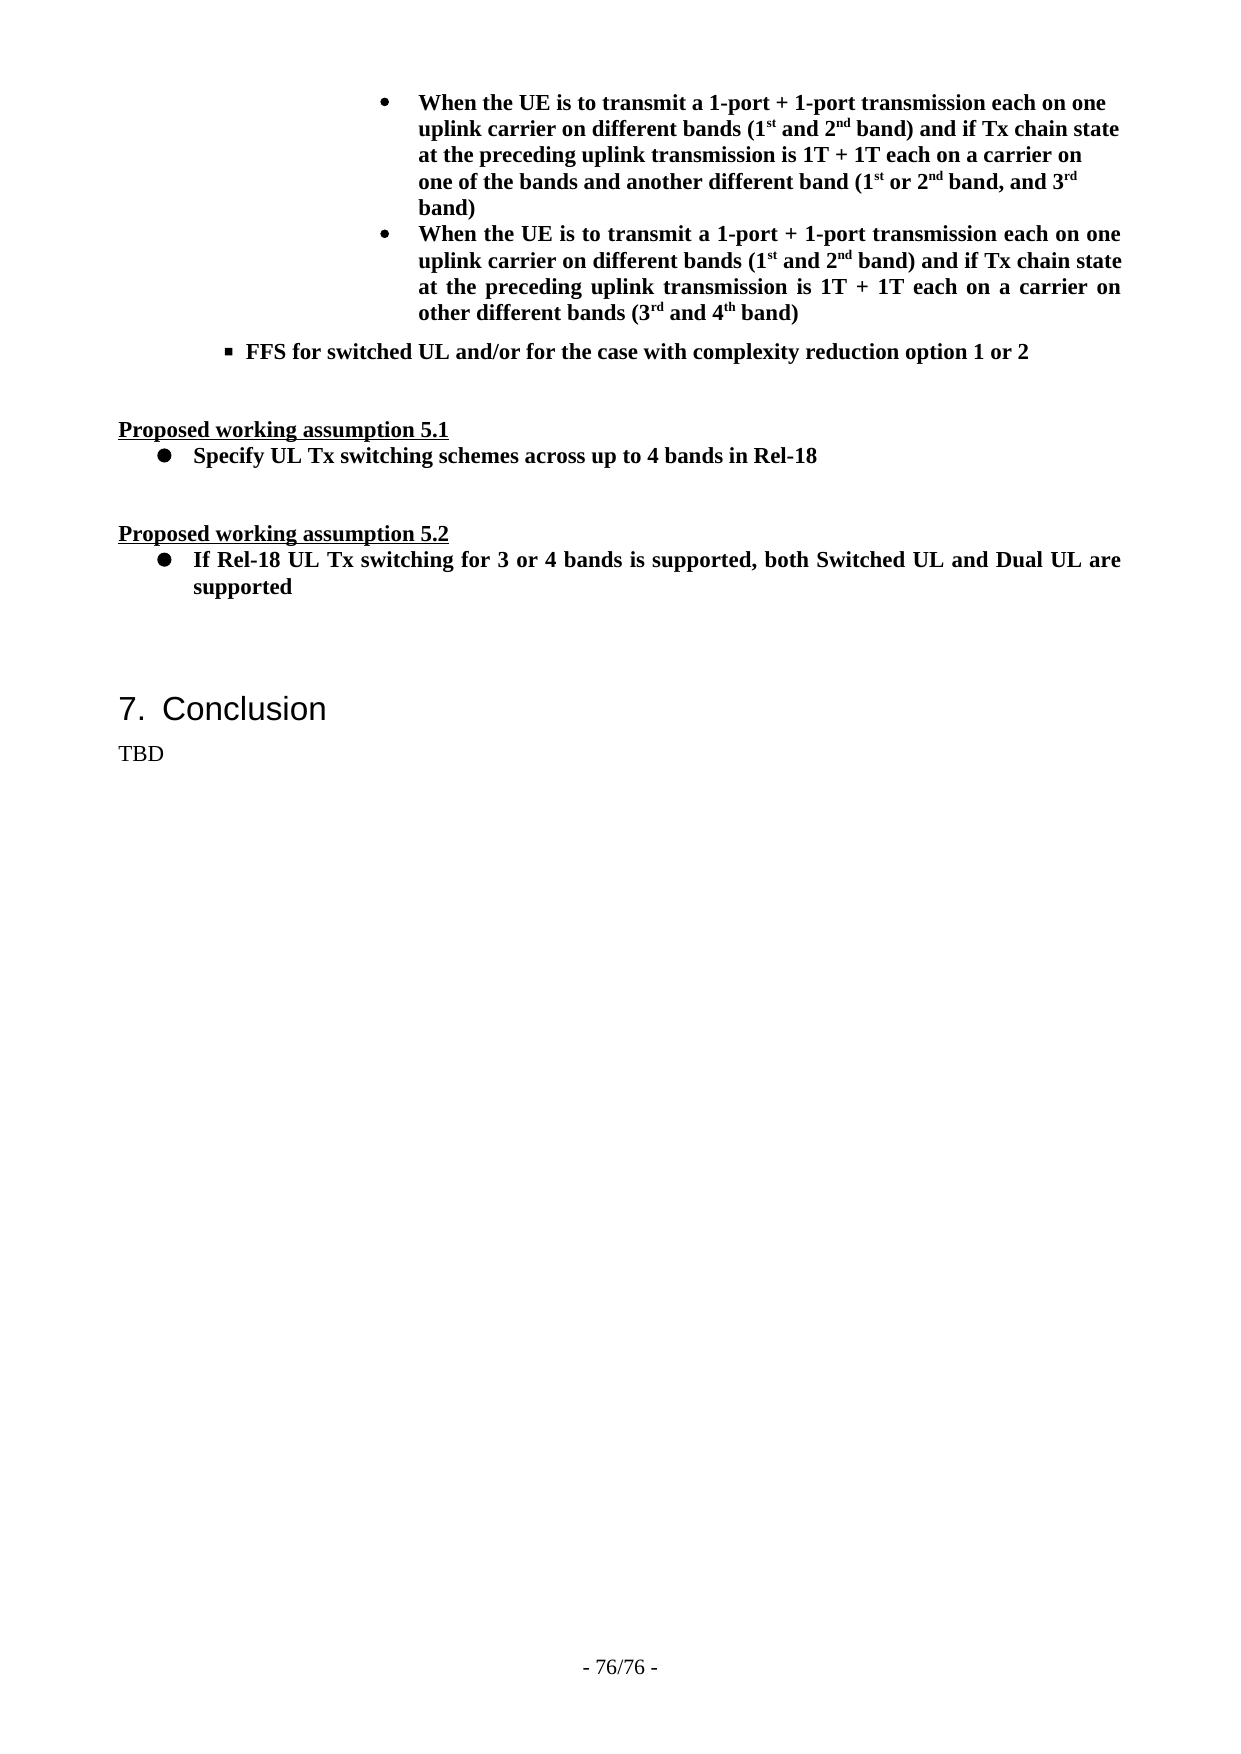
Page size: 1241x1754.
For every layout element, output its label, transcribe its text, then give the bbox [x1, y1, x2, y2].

list If Rel-18 UL Tx switching for 3 or 4 bands is supported, both Switched UL and Dual UL are supported [156, 546, 1122, 599]
text Proposed working assumption 5.1 [118, 416, 1122, 442]
list When the UE is to transmit a 1-port + 1-port transmission each on one uplink carrier on different bands (1st and 2nd band) and if Tx chain state at the preceding uplink transmission is 1T + 1T each on a carrier on other different bands (3rd and 4th band) [381, 220, 1122, 326]
list Conclusion [118, 689, 1122, 728]
list FFS for switched UL and/or for the case with complexity reduction option 1 or 2 [223, 338, 1122, 365]
text TBD [118, 740, 1122, 767]
text Proposed working assumption 5.2 [118, 520, 1122, 546]
list When the UE is to transmit a 1-port + 1-port transmission each on one uplink carrier on different bands (1st and 2nd band) and if Tx chain state at the preceding uplink transmission is 1T + 1T each on a carrier on one of the bands and another different band (1st or 2nd band, and 3rd band) [381, 89, 1122, 220]
list Specify UL Tx switching schemes across up to 4 bands in Rel-18 [156, 442, 1122, 469]
